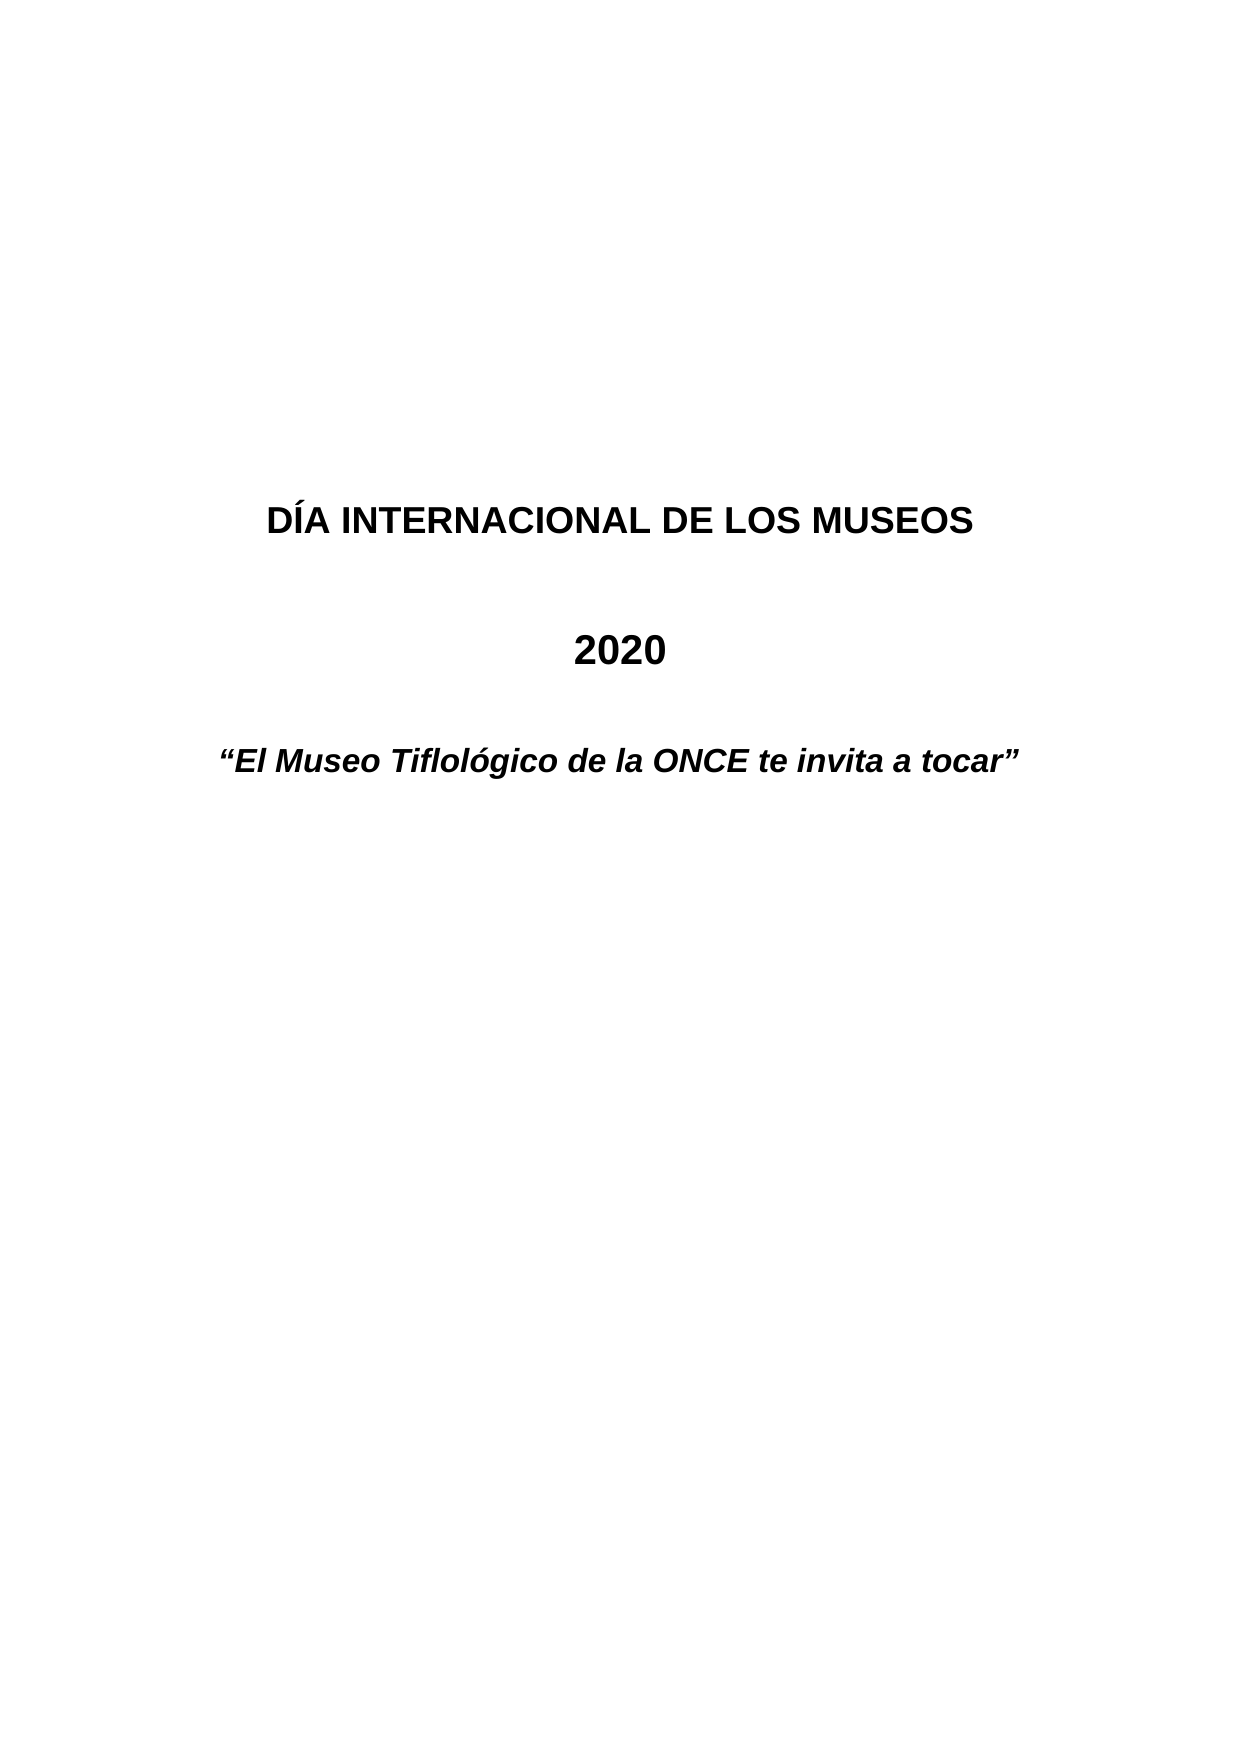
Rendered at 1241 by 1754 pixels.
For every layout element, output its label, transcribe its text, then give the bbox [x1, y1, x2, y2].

text “El Museo Tiflológico de la ONCE te invita a tocar” [177, 741, 1063, 780]
text DÍA INTERNACIONAL DE LOS MUSEOS [177, 499, 1063, 542]
text 2020 [177, 625, 1063, 673]
